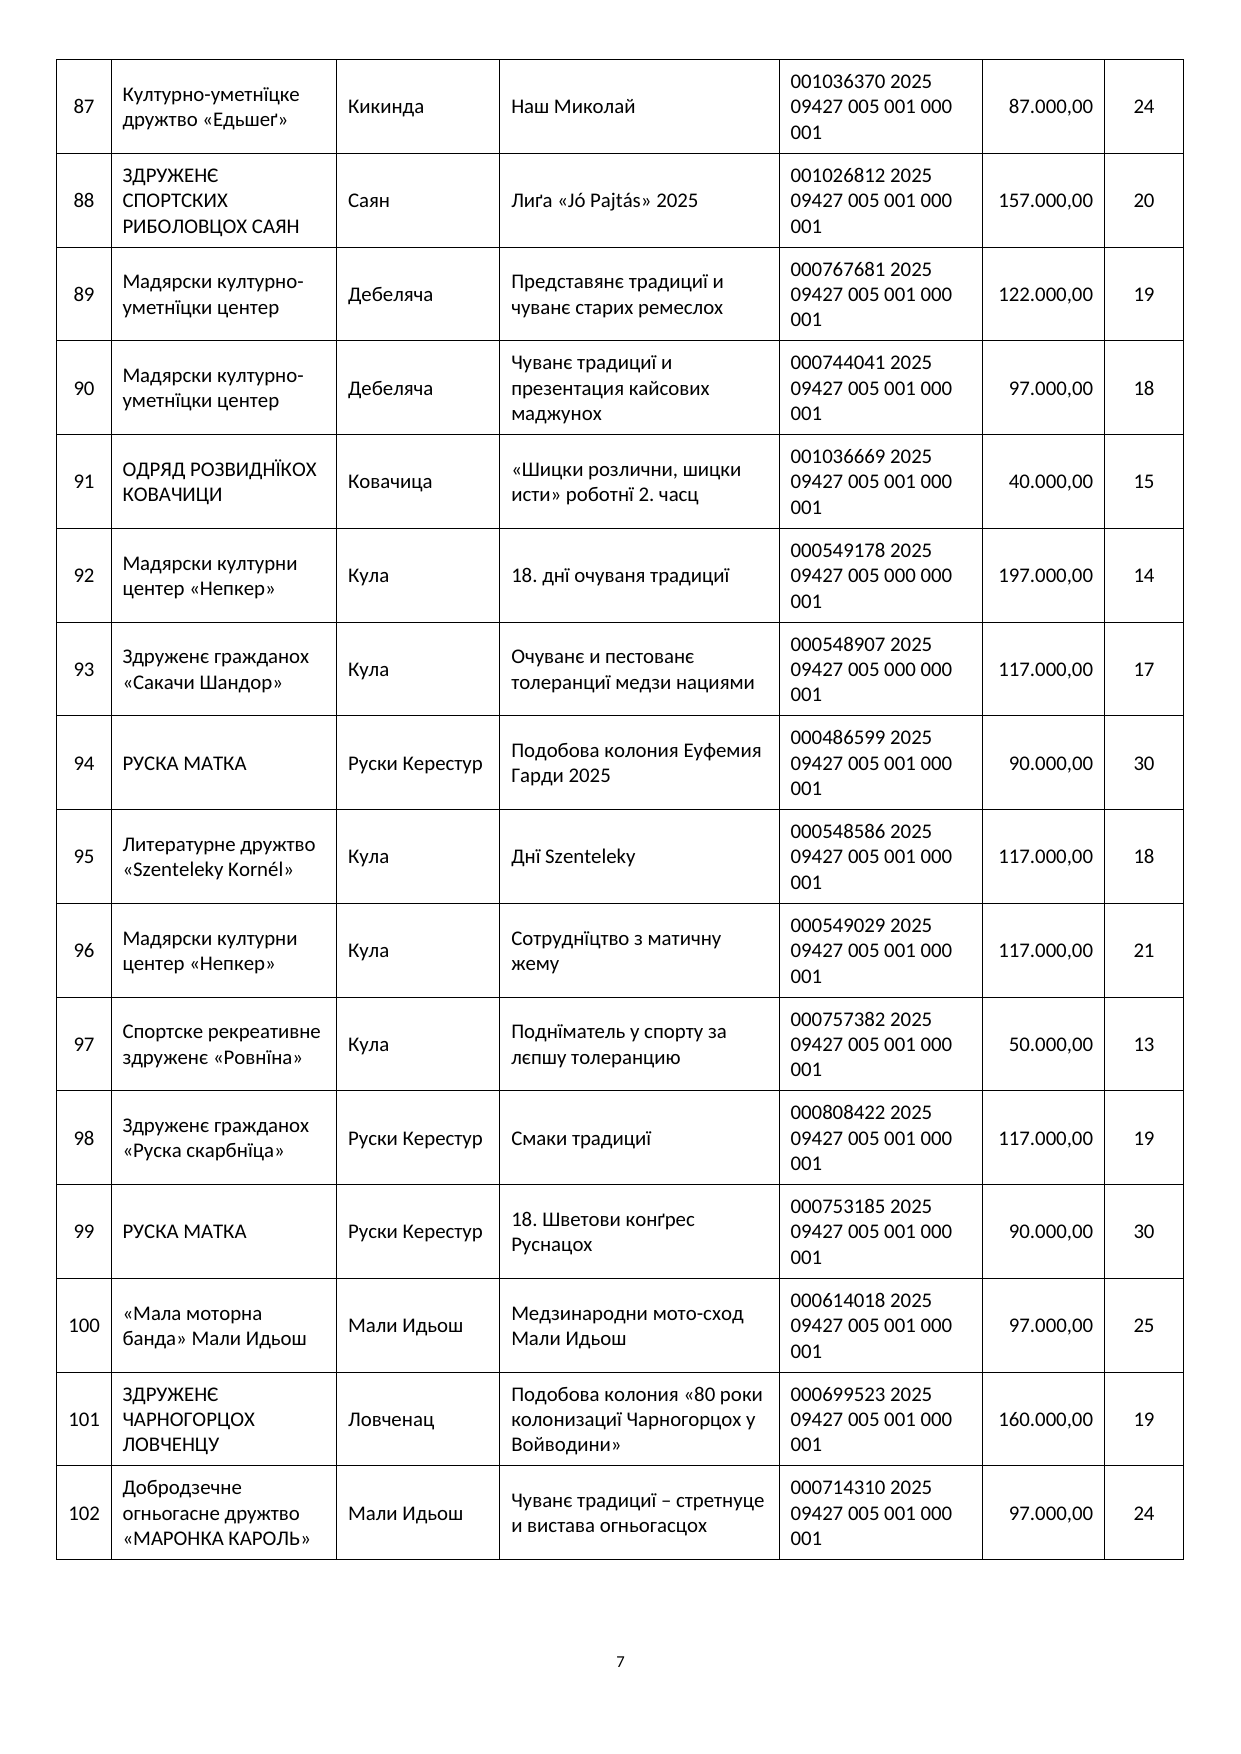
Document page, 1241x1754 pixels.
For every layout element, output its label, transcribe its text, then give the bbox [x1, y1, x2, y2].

table_cell 000549178 2025 09427 005 000 000 001 [780, 529, 982, 622]
table_cell Мадярски културно-уметнїцки центер [112, 341, 336, 434]
table_cell 40.000,00 [983, 435, 1104, 528]
table_cell 000744041 2025 09427 005 001 000 001 [780, 341, 982, 434]
table_cell Ловченац [337, 1373, 499, 1465]
table_cell Подобова колония «80 роки колонизациї Чарногорцох у Войводини» [500, 1373, 779, 1465]
table_cell Културно-уметнїцке дружтво «Едьшеґ» [112, 60, 336, 153]
table_cell 000486599 2025 09427 005 001 000 001 [780, 716, 982, 809]
table_cell Подобова колония Еуфемия Гарди 2025 [500, 716, 779, 809]
table_cell 117.000,00 [983, 623, 1104, 715]
table_cell 102 [57, 1466, 111, 1559]
table_cell 160.000,00 [983, 1373, 1104, 1465]
table_cell Здруженє гражданох «Руска скарбнїца» [112, 1091, 336, 1184]
table_cell 97.000,00 [983, 1279, 1104, 1372]
table_cell Руски Керестур [337, 1185, 499, 1278]
table_cell 96 [57, 904, 111, 997]
table_cell 117.000,00 [983, 1091, 1104, 1184]
table_cell 19 [1105, 248, 1183, 340]
table_cell 001036370 2025 09427 005 001 000 001 [780, 60, 982, 153]
table_cell Чуванє традициї – стретнуце и вистава огньогасцох [500, 1466, 779, 1559]
table_cell 19 [1105, 1091, 1183, 1184]
table_cell 101 [57, 1373, 111, 1465]
table_cell 000549029 2025 09427 005 001 000 001 [780, 904, 982, 997]
table_cell 122.000,00 [983, 248, 1104, 340]
table_cell 000757382 2025 09427 005 001 000 001 [780, 998, 982, 1090]
table_cell 94 [57, 716, 111, 809]
table_cell Смаки традициї [500, 1091, 779, 1184]
table_cell 100 [57, 1279, 111, 1372]
table_cell Представянє традициї и чуванє старих ремеслох [500, 248, 779, 340]
table_cell 88 [57, 154, 111, 247]
table_cell 117.000,00 [983, 810, 1104, 903]
table_cell 000714310 2025 09427 005 001 000 001 [780, 1466, 982, 1559]
table_cell Поднїматель у спорту за лєпшу толеранцию [500, 998, 779, 1090]
table_cell 90.000,00 [983, 1185, 1104, 1278]
table_cell 000614018 2025 09427 005 001 000 001 [780, 1279, 982, 1372]
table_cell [112, 1466, 336, 1559]
table_cell 50.000,00 [983, 998, 1104, 1090]
table_cell 87.000,00 [983, 60, 1104, 153]
table_cell 91 [57, 435, 111, 528]
table_cell РУСКА МАТКА [112, 1185, 336, 1278]
table_cell 000767681 2025 09427 005 001 000 001 [780, 248, 982, 340]
table_cell Саян [337, 154, 499, 247]
table_cell Ковачица [337, 435, 499, 528]
table_cell Наш Миколай [500, 60, 779, 153]
table_cell «Мала моторна банда» Мали Идьош [112, 1279, 336, 1372]
table_cell 97 [57, 998, 111, 1090]
table_cell 14 [1105, 529, 1183, 622]
table_cell 19 [1105, 1373, 1183, 1465]
table_cell Мадярски културни центер «Непкeр» [112, 904, 336, 997]
table_cell 13 [1105, 998, 1183, 1090]
table_cell Мадярски културни центер «Непкeр» [112, 529, 336, 622]
table_cell 000548586 2025 09427 005 001 000 001 [780, 810, 982, 903]
table_cell Спортске рекреативне здруженє «Ровнїна» [112, 998, 336, 1090]
table_cell 21 [1105, 904, 1183, 997]
table_cell 24 [1105, 1466, 1183, 1559]
table_cell 000699523 2025 09427 005 001 000 001 [780, 1373, 982, 1465]
table_cell Мадярски културно-уметнїцки центер [112, 248, 336, 340]
table_cell 98 [57, 1091, 111, 1184]
table_cell Руски Керестур [337, 716, 499, 809]
table_cell Дебеляча [337, 248, 499, 340]
table_cell Кула [337, 998, 499, 1090]
table_cell 157.000,00 [983, 154, 1104, 247]
table_cell ЗДРУЖЕНЄ СПОРТСКИХ РИБОЛОВЦОХ САЯН [112, 154, 336, 247]
table_cell Кикинда [337, 60, 499, 153]
table_cell 18 [1105, 341, 1183, 434]
table_cell Кула [337, 810, 499, 903]
table_cell ОДРЯД РОЗВИДНЇКОХ КОВАЧИЦИ [112, 435, 336, 528]
table_cell Дебеляча [337, 341, 499, 434]
table_cell 30 [1105, 716, 1183, 809]
table_cell Медзинародни мото-сход Мали Идьош [500, 1279, 779, 1372]
table_cell «Шицки розлични, шицки исти» роботнї 2. часц [500, 435, 779, 528]
table_cell Чуванє традициї и презентация кайсових маджунох [500, 341, 779, 434]
table_cell 97.000,00 [983, 1466, 1104, 1559]
table_cell 000753185 2025 09427 005 001 000 001 [780, 1185, 982, 1278]
table_cell Мали Идьош [337, 1466, 499, 1559]
table_cell ЗДРУЖЕНЄ ЧАРНОГОРЦОХ ЛОВЧЕНЦУ [112, 1373, 336, 1465]
table_cell 17 [1105, 623, 1183, 715]
table_cell Кула [337, 529, 499, 622]
table_cell Кула [337, 904, 499, 997]
table_cell Руски Керестур [337, 1091, 499, 1184]
table_cell 18 [1105, 810, 1183, 903]
table_cell РУСКА МАТКА [112, 716, 336, 809]
table_cell 30 [1105, 1185, 1183, 1278]
table_cell Мали Идьош [337, 1279, 499, 1372]
table_cell 89 [57, 248, 111, 340]
table_cell 25 [1105, 1279, 1183, 1372]
table_cell 93 [57, 623, 111, 715]
table_cell 000808422 2025 09427 005 001 000 001 [780, 1091, 982, 1184]
table_cell 95 [57, 810, 111, 903]
table_cell 92 [57, 529, 111, 622]
table_cell 97.000,00 [983, 341, 1104, 434]
table_cell 001036669 2025 09427 005 001 000 001 [780, 435, 982, 528]
table_cell 20 [1105, 154, 1183, 247]
table_cell Лиґа «Jó Pajtás» 2025 [500, 154, 779, 247]
table_cell 197.000,00 [983, 529, 1104, 622]
table_cell Очуванє и пестованє толеранциї медзи нациями [500, 623, 779, 715]
table_cell 001026812 2025 09427 005 001 000 001 [780, 154, 982, 247]
table_cell 18. Шветови конґрес Руснацох [500, 1185, 779, 1278]
table_cell Кула [337, 623, 499, 715]
table_cell 87 [57, 60, 111, 153]
table_cell 90.000,00 [983, 716, 1104, 809]
table_cell 99 [57, 1185, 111, 1278]
table_cell Литературне дружтво «Szenteleky Kornél» [112, 810, 336, 903]
table_cell 24 [1105, 60, 1183, 153]
table_cell Здруженє гражданох «Сакачи Шандор» [112, 623, 336, 715]
table_cell 90 [57, 341, 111, 434]
table_cell 18. днї очуваня традициї [500, 529, 779, 622]
table_cell 117.000,00 [983, 904, 1104, 997]
table_cell 15 [1105, 435, 1183, 528]
table_cell Сотруднїцтво з матичну жему [500, 904, 779, 997]
table_cell 000548907 2025 09427 005 000 000 001 [780, 623, 982, 715]
table_cell Днї Szenteleky [500, 810, 779, 903]
